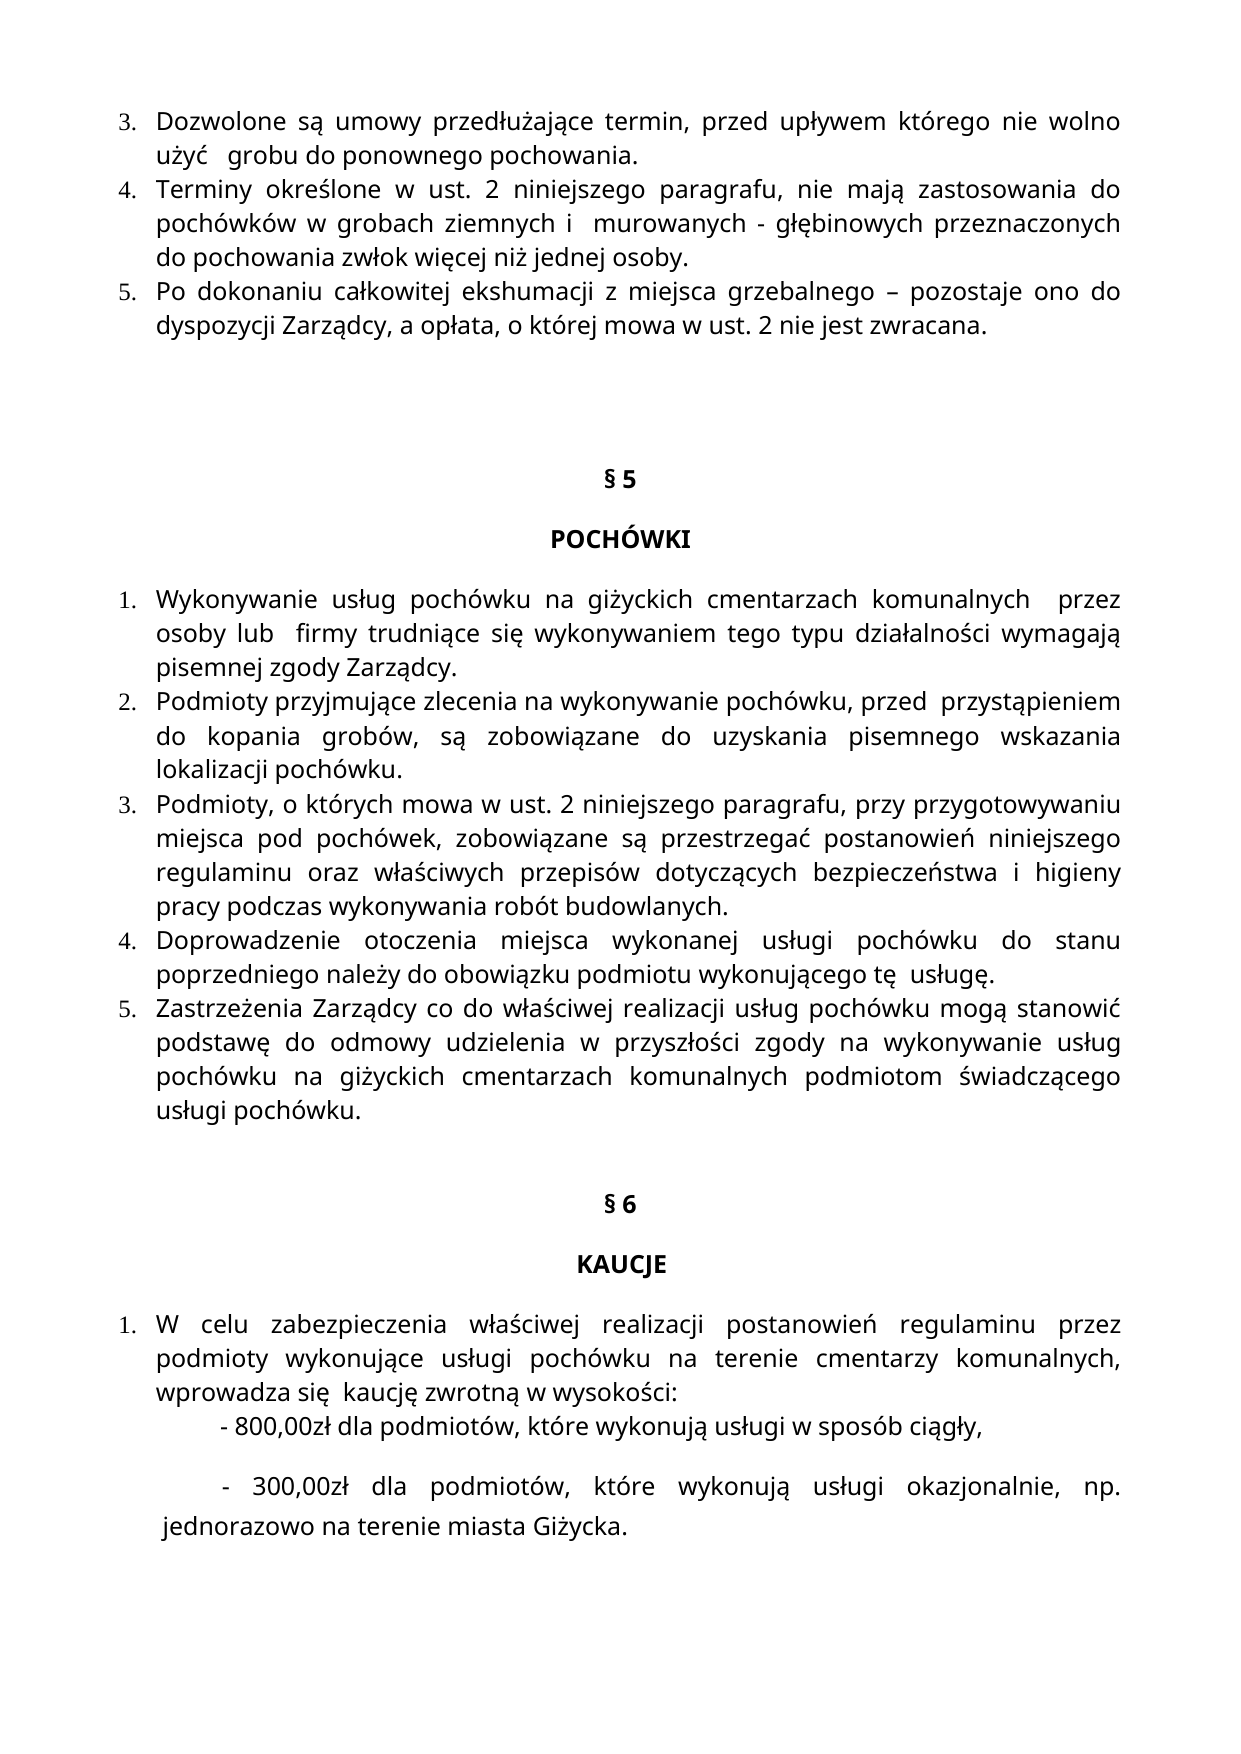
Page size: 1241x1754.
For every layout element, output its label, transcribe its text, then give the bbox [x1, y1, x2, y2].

text KAUCJE [121, 1247, 1122, 1281]
list Podmioty przyjmujące zlecenia na wykonywanie pochówku, przed przystąpieniem do kopania grobów, są zobowiązane do uzyskania pisemnego wskazania lokalizacji pochówku. [118, 684, 1122, 786]
text § 5 [118, 462, 1122, 496]
list Dozwolone są umowy przedłużające termin, przed upływem którego nie wolno użyć grobu do ponownego pochowania. [118, 103, 1122, 172]
text § 6 [118, 1187, 1122, 1221]
text - 800,00zł dla podmiotów, które wykonują usługi w sposób ciągły, [118, 1409, 1122, 1443]
list Wykonywanie usług pochówku na giżyckich cmentarzach komunalnych przez osoby lub firmy trudniące się wykonywaniem tego typu działalności wymagają pisemnej zgody Zarządcy. [118, 582, 1122, 684]
list W celu zabezpieczenia właściwej realizacji postanowień regulaminu przez podmioty wykonujące usługi pochówku na terenie cmentarzy komunalnych, wprowadza się kaucję zwrotną w wysokości: [118, 1307, 1122, 1409]
text POCHÓWKI [118, 522, 1122, 556]
text - 300,00zł dla podmiotów, które wykonują usługi okazjonalnie, np. jednorazowo na terenie miasta Giżycka. [162, 1469, 1122, 1542]
list Doprowadzenie otoczenia miejsca wykonanej usługi pochówku do stanu poprzedniego należy do obowiązku podmiotu wykonującego tę usługę. [118, 922, 1122, 991]
list Terminy określone w ust. 2 niniejszego paragrafu, nie mają zastosowania do pochówków w grobach ziemnych i murowanych - głębinowych przeznaczonych do pochowania zwłok więcej niż jednej osoby. [118, 172, 1122, 274]
list Podmioty, o których mowa w ust. 2 niniejszego paragrafu, przy przygotowywaniu miejsca pod pochówek, zobowiązane są przestrzegać postanowień niniejszego regulaminu oraz właściwych przepisów dotyczących bezpieczeństwa i higieny pracy podczas wykonywania robót budowlanych. [118, 786, 1122, 922]
list Po dokonaniu całkowitej ekshumacji z miejsca grzebalnego – pozostaje ono do dyspozycji Zarządcy, a opłata, o której mowa w ust. 2 nie jest zwracana. [118, 274, 1122, 342]
list Zastrzeżenia Zarządcy co do właściwej realizacji usług pochówku mogą stanowić podstawę do odmowy udzielenia w przyszłości zgody na wykonywanie usług pochówku na giżyckich cmentarzach komunalnych podmiotom świadczącego usługi pochówku. [118, 991, 1122, 1127]
